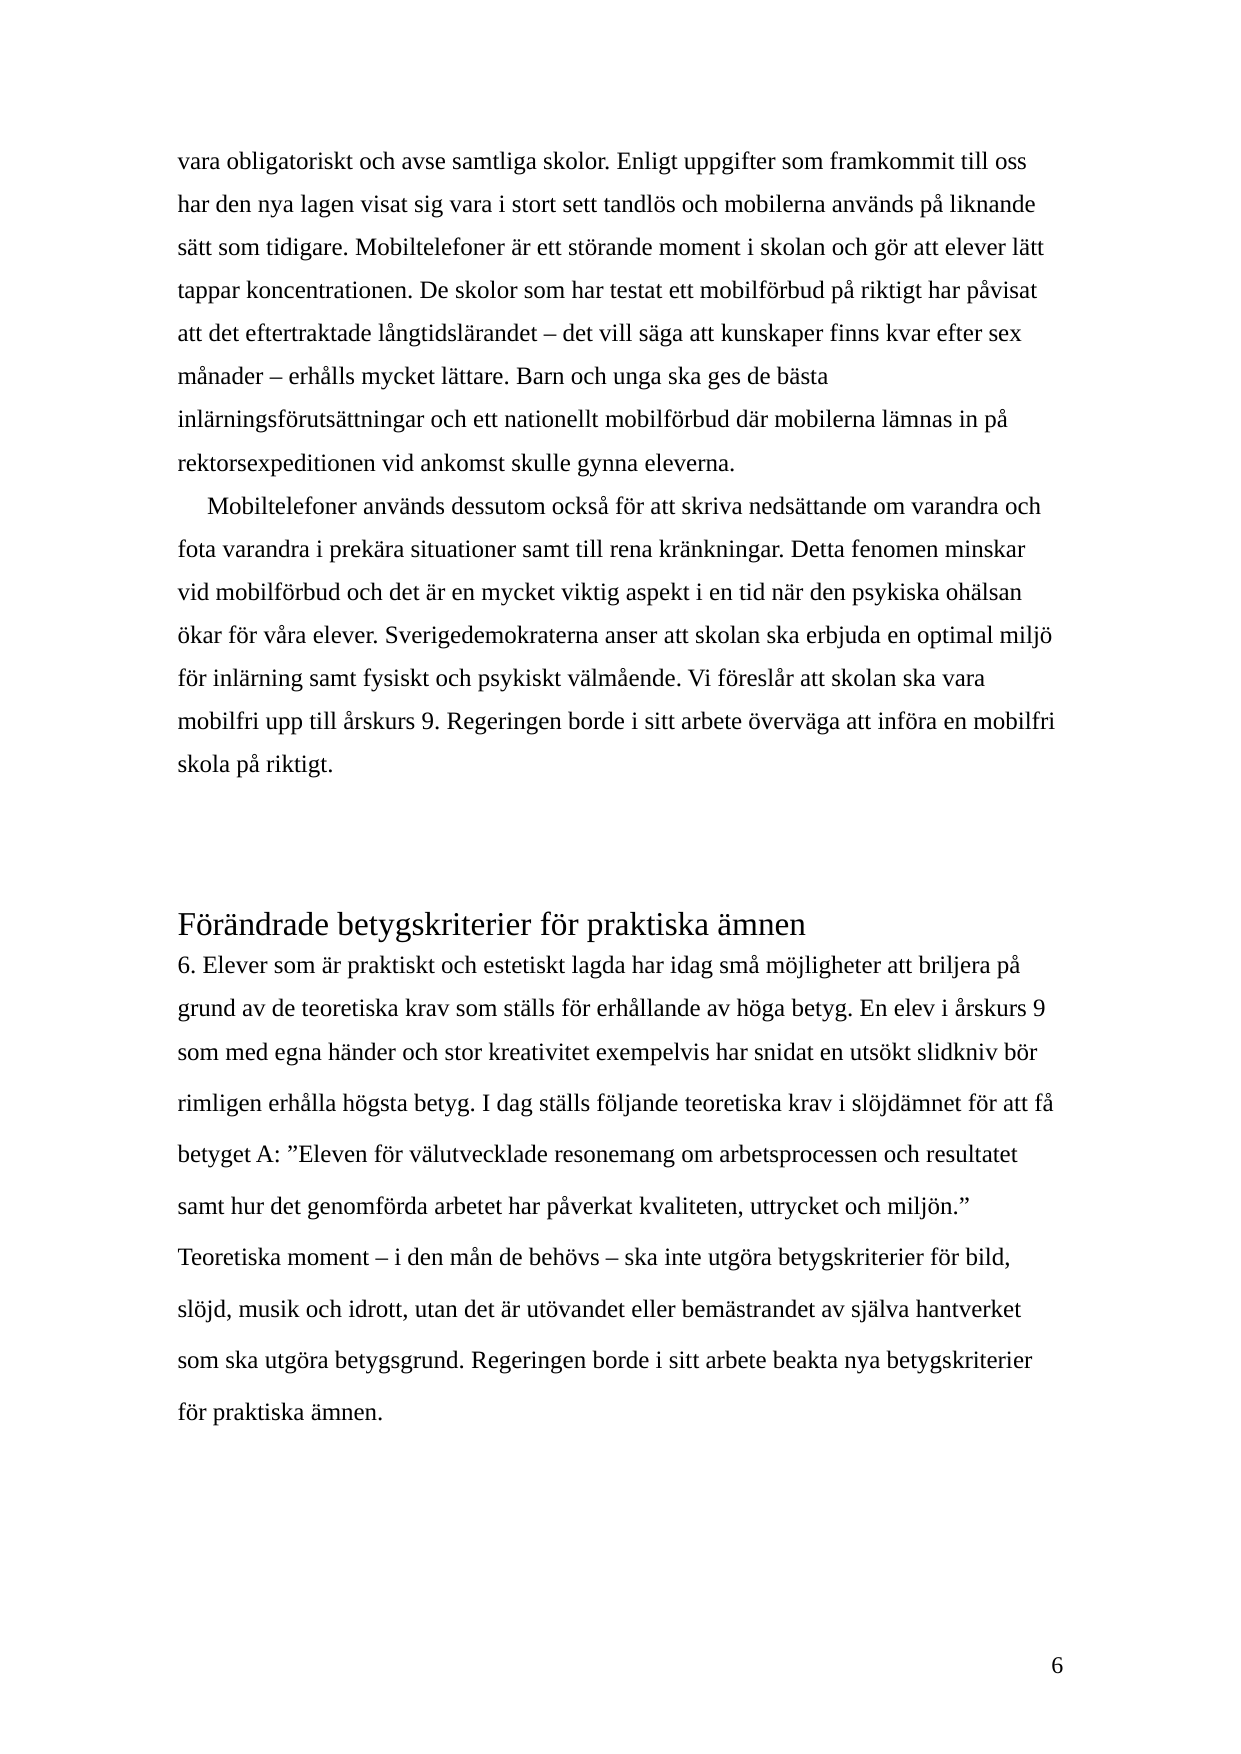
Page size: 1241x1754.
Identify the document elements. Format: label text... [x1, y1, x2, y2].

text fota varandra i prekära situationer samt till rena kränkningar. Detta fenomen minskar [177, 534, 1063, 563]
text Teoretiska moment – i den mån de behövs – ska inte utgöra betygskriterier för bild, [177, 1242, 1063, 1271]
text 6. Elever som är praktiskt och estetiskt lagda har idag små möjligheter att briljera på grund av de teoretiska krav som ställs för erhållande av höga betyg. En elev i årskurs 9 som med egna händer och stor kreativitet exempelvis har snidat en utsökt slidkniv bör [177, 950, 1063, 1065]
subtitle Förändrade betygskriterier för praktiska ämnen [177, 907, 1063, 942]
text slöjd, musik och idrott, utan det är utövandet eller bemästrandet av själva hantverket [177, 1294, 1063, 1323]
text vid mobilförbud och det är en mycket viktig aspekt i en tid när den psykiska ohälsan [177, 577, 1063, 606]
text betyget A: ”Eleven för välutvecklade resonemang om arbetsprocessen och resultatet [177, 1139, 1063, 1168]
text för inlärning samt fysiskt och psykiskt välmående. Vi föreslår att skolan ska vara mobilfri upp till årskurs 9. Regeringen borde i sitt arbete överväga att införa en mobilfri skola på riktigt. [177, 663, 1063, 778]
text Mobiltelefoner används dessutom också för att skriva nedsättande om varandra och [177, 491, 1063, 519]
text som ska utgöra betygsgrund. Regeringen borde i sitt arbete beakta nya betygskriterier [177, 1345, 1063, 1374]
text samt hur det genomförda arbetet har påverkat kvaliteten, uttrycket och miljön.” [177, 1191, 1063, 1220]
text för praktiska ämnen. [177, 1397, 1063, 1426]
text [177, 146, 1063, 476]
text rimligen erhålla högsta betyg. I dag ställs följande teoretiska krav i slöjdämnet för att få [177, 1088, 1063, 1117]
text ökar för våra elever. Sverigedemokraterna anser att skolan ska erbjuda en optimal miljö [177, 620, 1063, 649]
